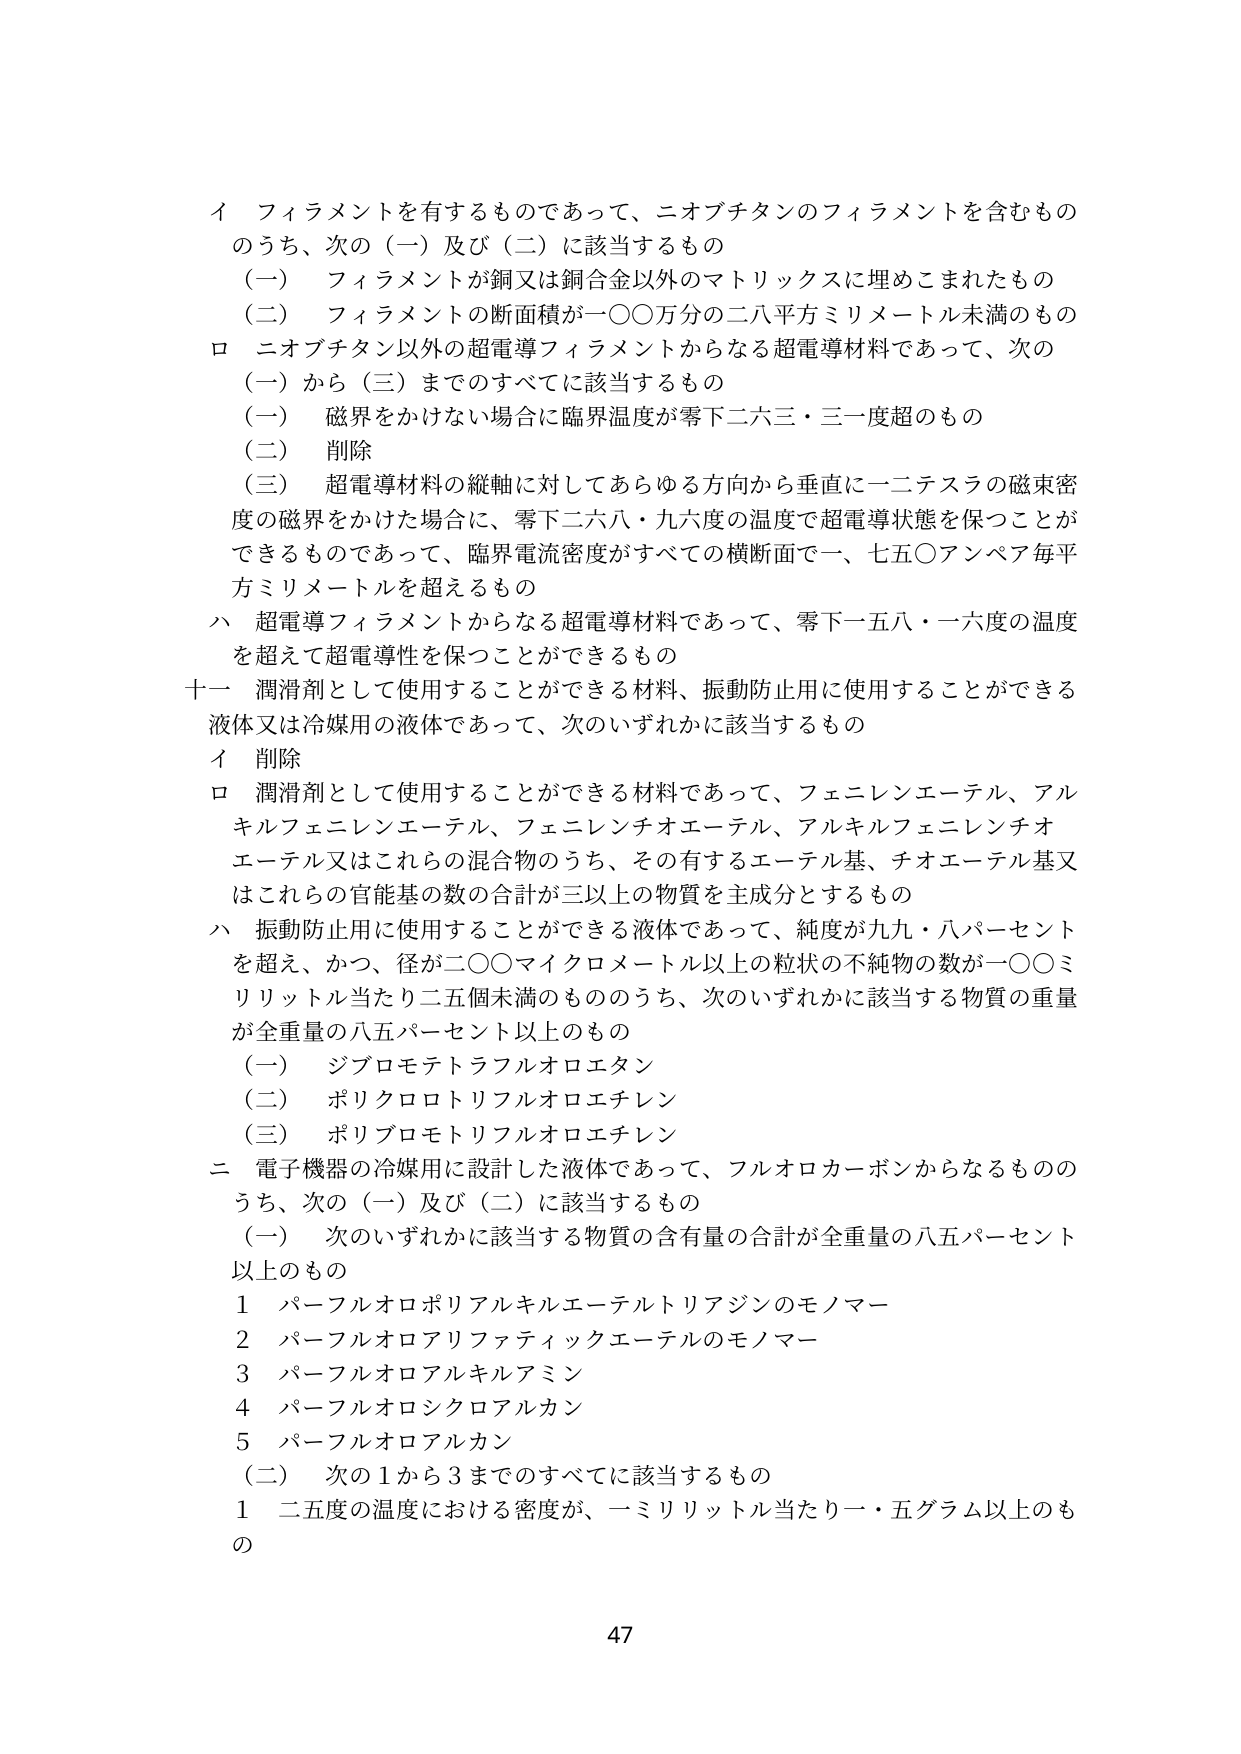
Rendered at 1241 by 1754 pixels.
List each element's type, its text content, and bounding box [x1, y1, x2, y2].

text （二） フィラメントの断面積が一〇〇万分の二八平方ミリメートル未満のもの [230, 296, 1079, 330]
text （二） ポリクロロトリフルオロエチレン [230, 1082, 1079, 1116]
text （三） 超電導材料の縦軸に対してあらゆる方向から垂直に一二テスラの磁束密度の磁界をかけた場合に、零下二六八・九六度の温度で超電導状態を保つことができるものであって、臨界電流密度がすべての横断面で一、七五〇アンペア毎平方ミリメートルを超えるもの [230, 467, 1079, 604]
text ３ パーフルオロアルキルアミン [230, 1355, 1079, 1389]
text イ フィラメントを有するものであって、ニオブチタンのフィラメントを含むもののうち、次の（一）及び（二）に該当するもの [207, 194, 1079, 262]
text ロ 潤滑剤として使用することができる材料であって、フェニレンエーテル、アルキルフェニレンエーテル、フェニレンチオエーテル、アルキルフェニレンチオエーテル又はこれらの混合物のうち、その有するエーテル基、チオエーテル基又はこれらの官能基の数の合計が三以上の物質を主成分とするもの [207, 774, 1079, 911]
text ニ 電子機器の冷媒用に設計した液体であって、フルオロカーボンからなるもののうち、次の（一）及び（二）に該当するもの [207, 1150, 1079, 1219]
text ２ パーフルオロアリファティックエーテルのモノマー [230, 1321, 1079, 1355]
text （三） ポリブロモトリフルオロエチレン [230, 1116, 1079, 1150]
text （二） 削除 [230, 433, 1079, 467]
text （一） ジブロモテトラフルオロエタン [230, 1048, 1079, 1082]
text ハ 振動防止用に使用することができる液体であって、純度が九九・八パーセントを超え、かつ、径が二〇〇マイクロメートル以上の粒状の不純物の数が一〇〇ミリリットル当たり二五個未満のもののうち、次のいずれかに該当する物質の重量が全重量の八五パーセント以上のもの [207, 911, 1079, 1048]
text イ 削除 [207, 740, 1079, 774]
text ４ パーフルオロシクロアルカン [230, 1389, 1079, 1424]
text （二） 次の１から３までのすべてに該当するもの [230, 1458, 1079, 1492]
text （一） 磁界をかけない場合に臨界温度が零下二六三・三一度超のもの [230, 399, 1079, 433]
text ハ 超電導フィラメントからなる超電導材料であって、零下一五八・一六度の温度を超えて超電導性を保つことができるもの [207, 604, 1079, 672]
text （一） 次のいずれかに該当する物質の含有量の合計が全重量の八五パーセント以上のもの [230, 1219, 1079, 1287]
text １ パーフルオロポリアルキルエーテルトリアジンのモノマー [230, 1287, 1079, 1321]
text 十一 潤滑剤として使用することができる材料、振動防止用に使用することができる液体又は冷媒用の液体であって、次のいずれかに該当するもの [184, 672, 1079, 740]
text ロ ニオブチタン以外の超電導フィラメントからなる超電導材料であって、次の（一）から（三）までのすべてに該当するもの [207, 330, 1079, 399]
text ５ パーフルオロアルカン [230, 1424, 1079, 1458]
text （一） フィラメントが銅又は銅合金以外のマトリックスに埋めこまれたもの [230, 262, 1079, 296]
text １ 二五度の温度における密度が、一ミリリットル当たり一・五グラム以上のもの [230, 1492, 1079, 1560]
